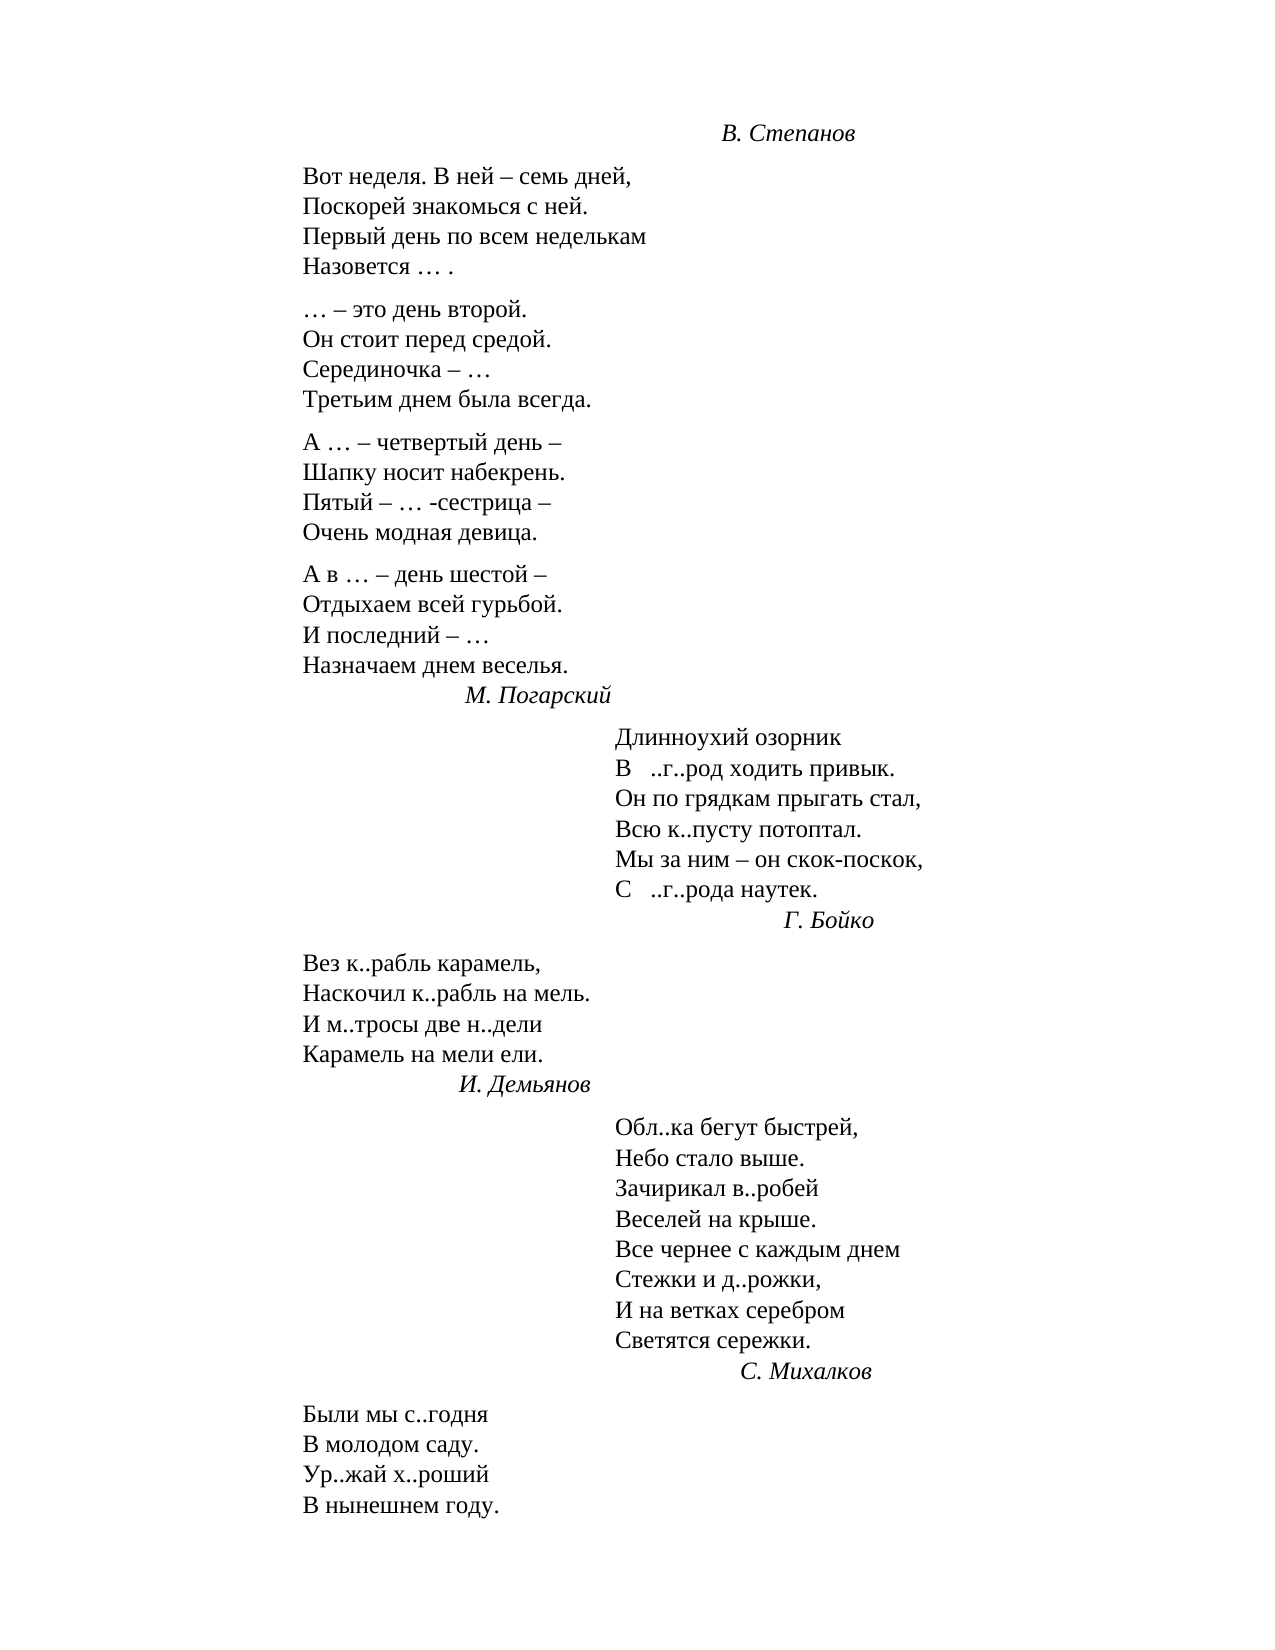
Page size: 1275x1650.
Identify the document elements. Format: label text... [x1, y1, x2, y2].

text Он стоит перед средой. [177, 324, 1186, 352]
text Вот неделя. В ней – семь дней, [177, 161, 1186, 189]
text Длинноухий озорник [177, 722, 1186, 751]
text Зачирикал в..робей [177, 1173, 1186, 1202]
text Всю к..пусту потоптал. [177, 814, 1186, 842]
text С ..г..рода наутек. [177, 874, 1186, 903]
text И на ветках серебром [177, 1295, 1186, 1324]
text Ур..жай х..роший [177, 1459, 1186, 1488]
text Г. Бойко [177, 905, 1186, 934]
text А в … – день шестой – [177, 559, 1186, 588]
text Серединочка – … [177, 354, 1186, 383]
text Поскорей знакомься с ней. [177, 191, 1186, 219]
text Шапку носит набекрень. [177, 457, 1186, 485]
text Он по грядкам прыгать стал, [177, 783, 1186, 812]
text Первый день по всем неделькам [177, 221, 1186, 250]
text Светятся сережки. [177, 1325, 1186, 1354]
text Третьим днем была всегда. [177, 384, 1186, 413]
text Вез к..рабль карамель, [177, 948, 1186, 977]
text И последний – … [177, 620, 1186, 648]
text Назовется … . [177, 251, 1186, 280]
text Все чернее с каждым днем [177, 1234, 1186, 1263]
text Карамель на мели ели. [177, 1039, 1186, 1068]
text Обл..ка бегут быстрей, [177, 1112, 1186, 1141]
text Отдыхаем всей гурьбой. [177, 589, 1186, 618]
text В ..г..род ходить привык. [177, 753, 1186, 782]
text И м..тросы две н..дели [177, 1009, 1186, 1037]
text С. Михалков [177, 1356, 1186, 1384]
text А … – четвертый день – [177, 427, 1186, 455]
text В молодом саду. [177, 1429, 1186, 1458]
text Пятый – … -сестрица – [177, 487, 1186, 516]
text В. Степанов [177, 118, 1186, 147]
text Назначаем днем веселья. [177, 650, 1186, 678]
text Веселей на крыше. [177, 1204, 1186, 1232]
text … – это день второй. [177, 294, 1186, 322]
text Мы за ним – он скок-поскок, [177, 844, 1186, 873]
text Небо стало выше. [177, 1143, 1186, 1172]
text Были мы с..годня [177, 1399, 1186, 1427]
text В нынешнем году. [177, 1490, 1186, 1519]
text И. Демьянов [177, 1069, 1186, 1098]
text Очень модная девица. [177, 517, 1186, 546]
text Стежки и д..рожки, [177, 1264, 1186, 1293]
text Наскочил к..рабль на мель. [177, 978, 1186, 1007]
text М. Погарский [177, 680, 1186, 709]
